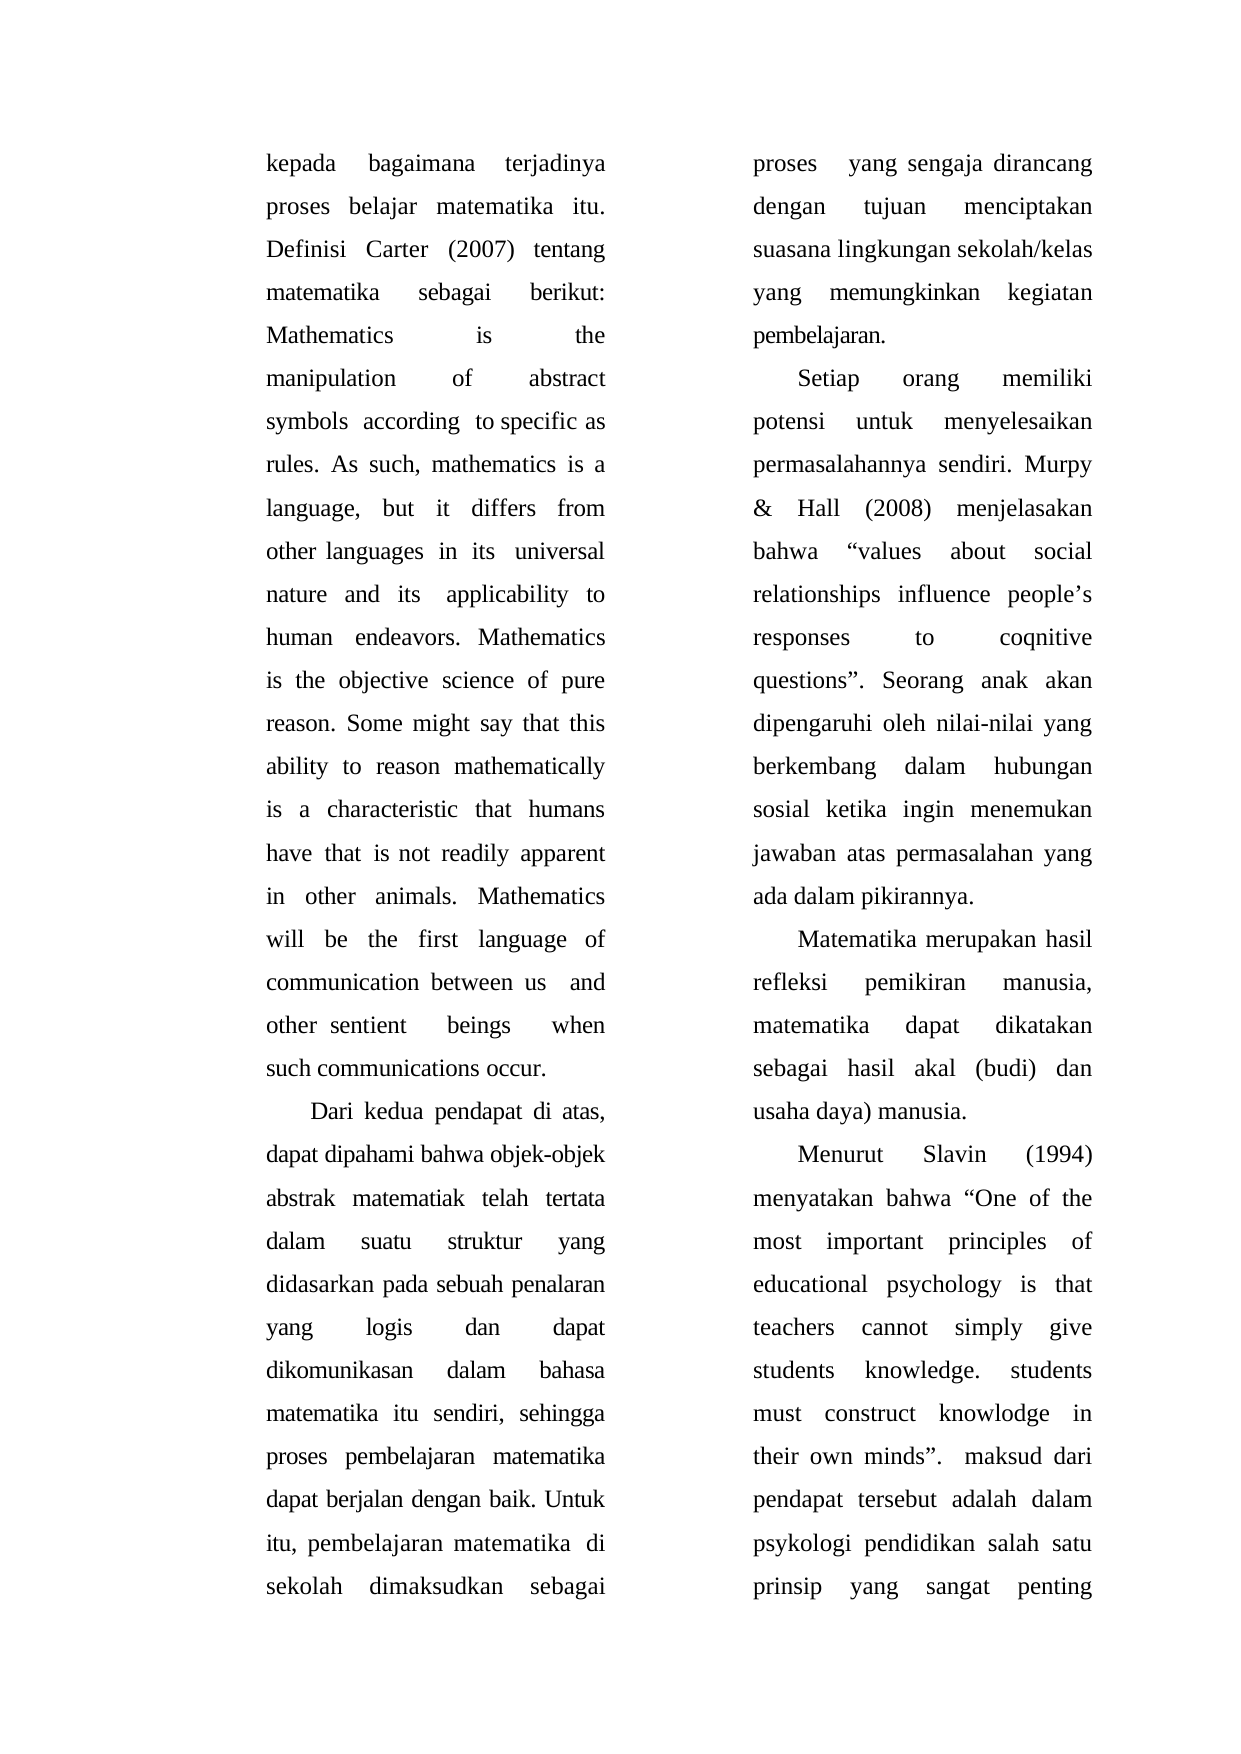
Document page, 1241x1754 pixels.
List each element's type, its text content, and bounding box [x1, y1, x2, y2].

text Dari kedua pendapat di atas, dapat dipahami bahwa objek-objek abstrak matematiak telah tertata dalam suatu struktur yang didasarkan pada sebuah penalaran yang logis dan dapat dikomunikasan dalam bahasa matematika itu sendiri, sehingga proses pembelajaran matematika dapat berjalan dengan baik. Untuk itu, pembelajaran matematika di sekolah dimaksudkan sebagai proses yang sengaja dirancang dengan tujuan menciptakan suasana lingkungan sekolah/kelas yang memungkinkan kegiatan pembelajaran. [266, 1096, 605, 1599]
text Setiap orang memiliki potensi untuk menyelesaikan permasalahannya sendiri. Murpy & Hall (2008) menjelasakan bahwa “values about social relationships influence people’s responses to coqnitive questions”. Seorang anak akan dipengaruhi oleh nilai-nilai yang berkembang dalam hubungan sosial ketika ingin menemukan jawaban atas permasalahan yang ada dalam pikirannya. [753, 363, 1092, 909]
text Matematika merupakan hasil refleksi pemikiran manusia, matematika dapat dikatakan sebagai hasil akal (budi) dan usaha daya) manusia. [753, 924, 1092, 1125]
text Dari kedua pendapat di atas, dapat dipahami bahwa objek-objek abstrak matematiak telah tertata dalam suatu struktur yang didasarkan pada sebuah penalaran yang logis dan dapat dikomunikasan dalam bahasa matematika itu sendiri, sehingga proses pembelajaran matematika dapat berjalan dengan baik. Untuk itu, pembelajaran matematika di sekolah dimaksudkan sebagai proses yang sengaja dirancang dengan tujuan menciptakan suasana lingkungan sekolah/kelas yang memungkinkan kegiatan pembelajaran. [753, 148, 1092, 349]
